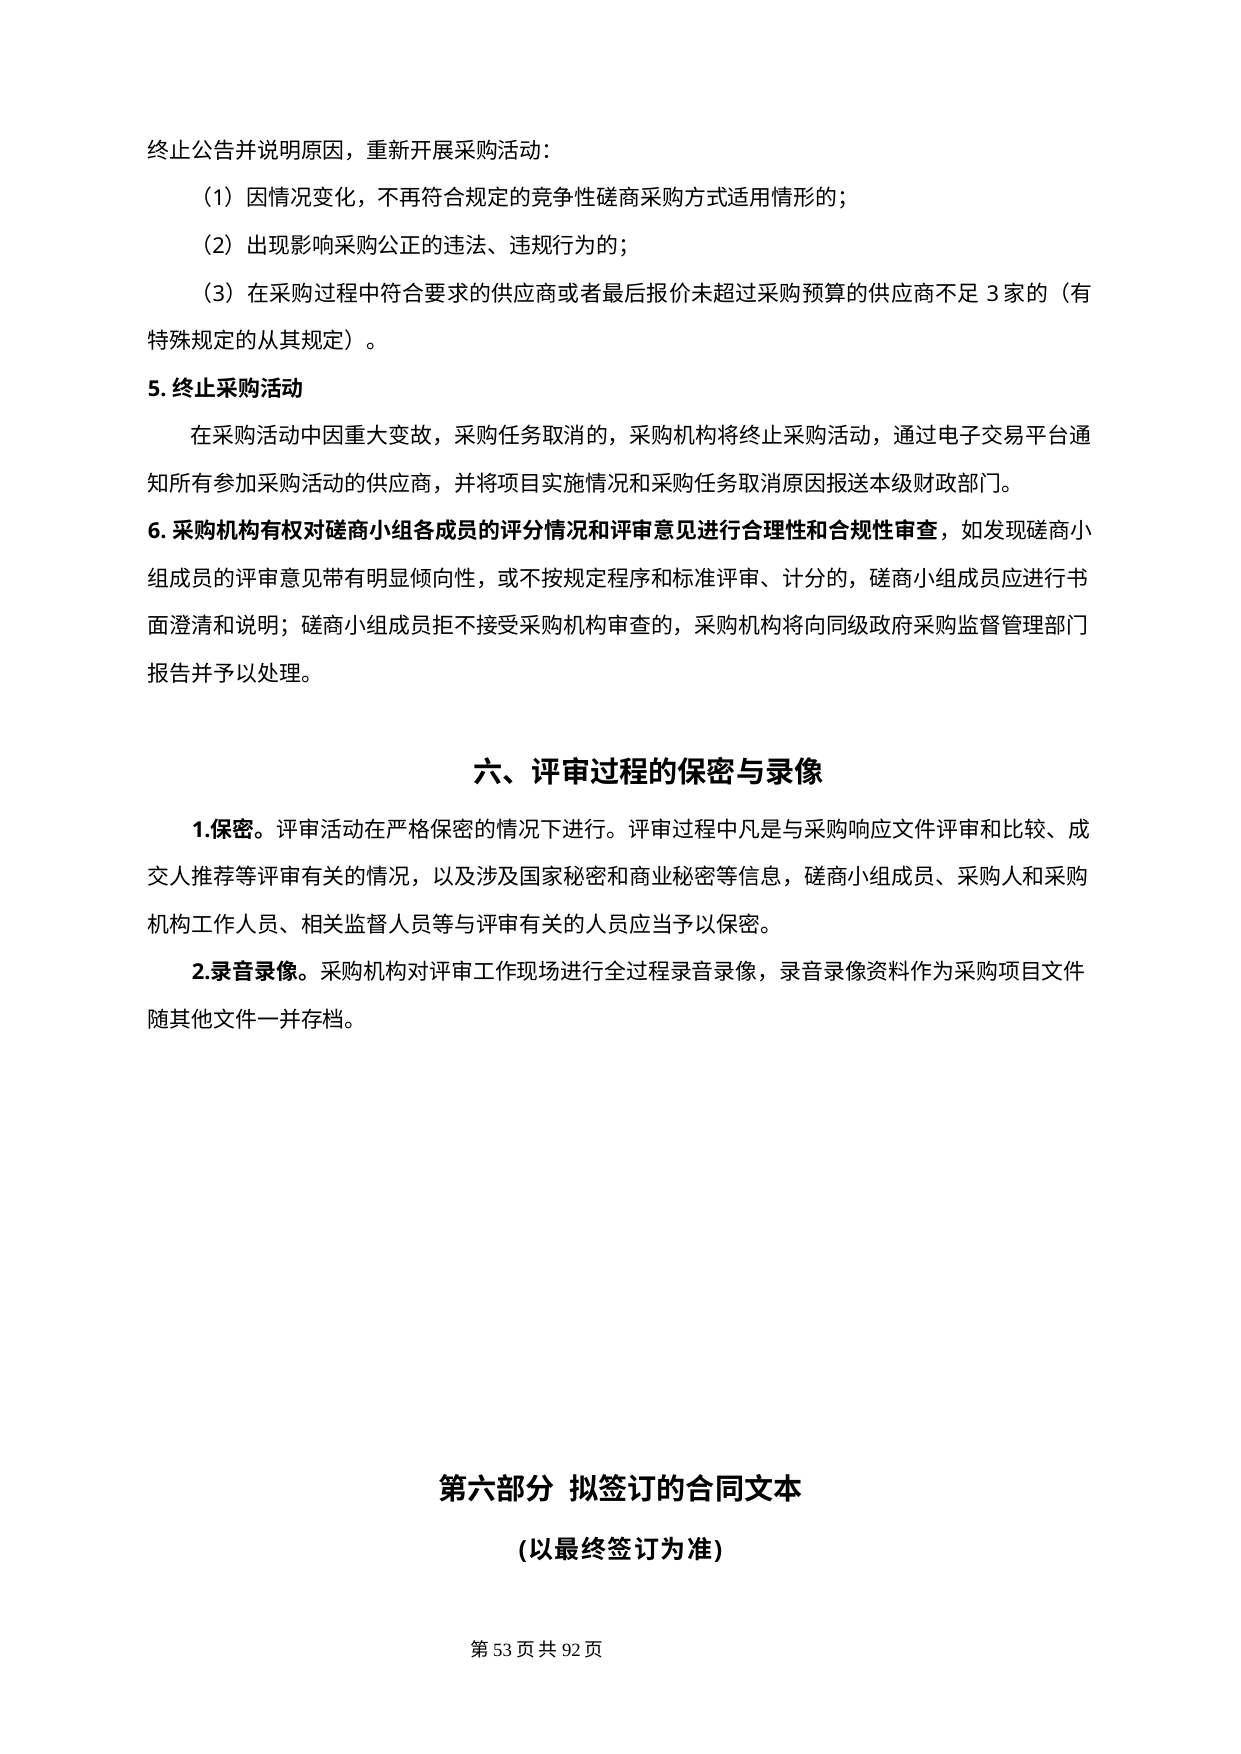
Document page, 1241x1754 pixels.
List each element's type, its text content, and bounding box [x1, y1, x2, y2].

list 拟签订的合同文本 [148, 1466, 1092, 1508]
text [148, 133, 1092, 164]
text （1）因情况变化，不再符合规定的竞争性磋商采购方式适用情形的； [148, 180, 1092, 212]
text 1.保密。评审活动在严格保密的情况下进行。评审过程中凡是与采购响应文件评审和比较、成交人推荐等评审有关的情况，以及涉及国家秘密和商业秘密等信息，磋商小组成员、采购人和采购机构工作人员、相关监督人员等与评审有关的人员应当予以保密。 [148, 812, 1092, 938]
text （3）在采购过程中符合要求的供应商或者最后报价未超过采购预算的供应商不足3家的（有特殊规定的从其规定）。 [148, 276, 1092, 355]
text 6. 采购机构有权对磋商小组各成员的评分情况和评审意见进行合理性和合规性审查，如发现磋商小组成员的评审意见带有明显倾向性，或不按规定程序和标准评审、计分的，磋商小组成员应进行书面澄清和说明；磋商小组成员拒不接受采购机构审查的，采购机构将向同级政府采购监督管理部门报告并予以处理。 [148, 513, 1092, 688]
text 2.录音录像。采购机构对评审工作现场进行全过程录音录像，录音录像资料作为采购项目文件随其他文件一并存档。 [148, 954, 1092, 1033]
text 在采购活动中因重大变故，采购任务取消的，采购机构将终止采购活动，通过电子交易平台通知所有参加采购活动的供应商，并将项目实施情况和采购任务取消原因报送本级财政部门。 [148, 418, 1092, 497]
text （2）出现影响采购公正的违法、违规行为的； [148, 228, 1092, 260]
text 5. 终止采购活动 [148, 371, 1092, 402]
text (以最终签订为准) [148, 1529, 1092, 1576]
text 六、评审过程的保密与录像 [160, 748, 1092, 790]
